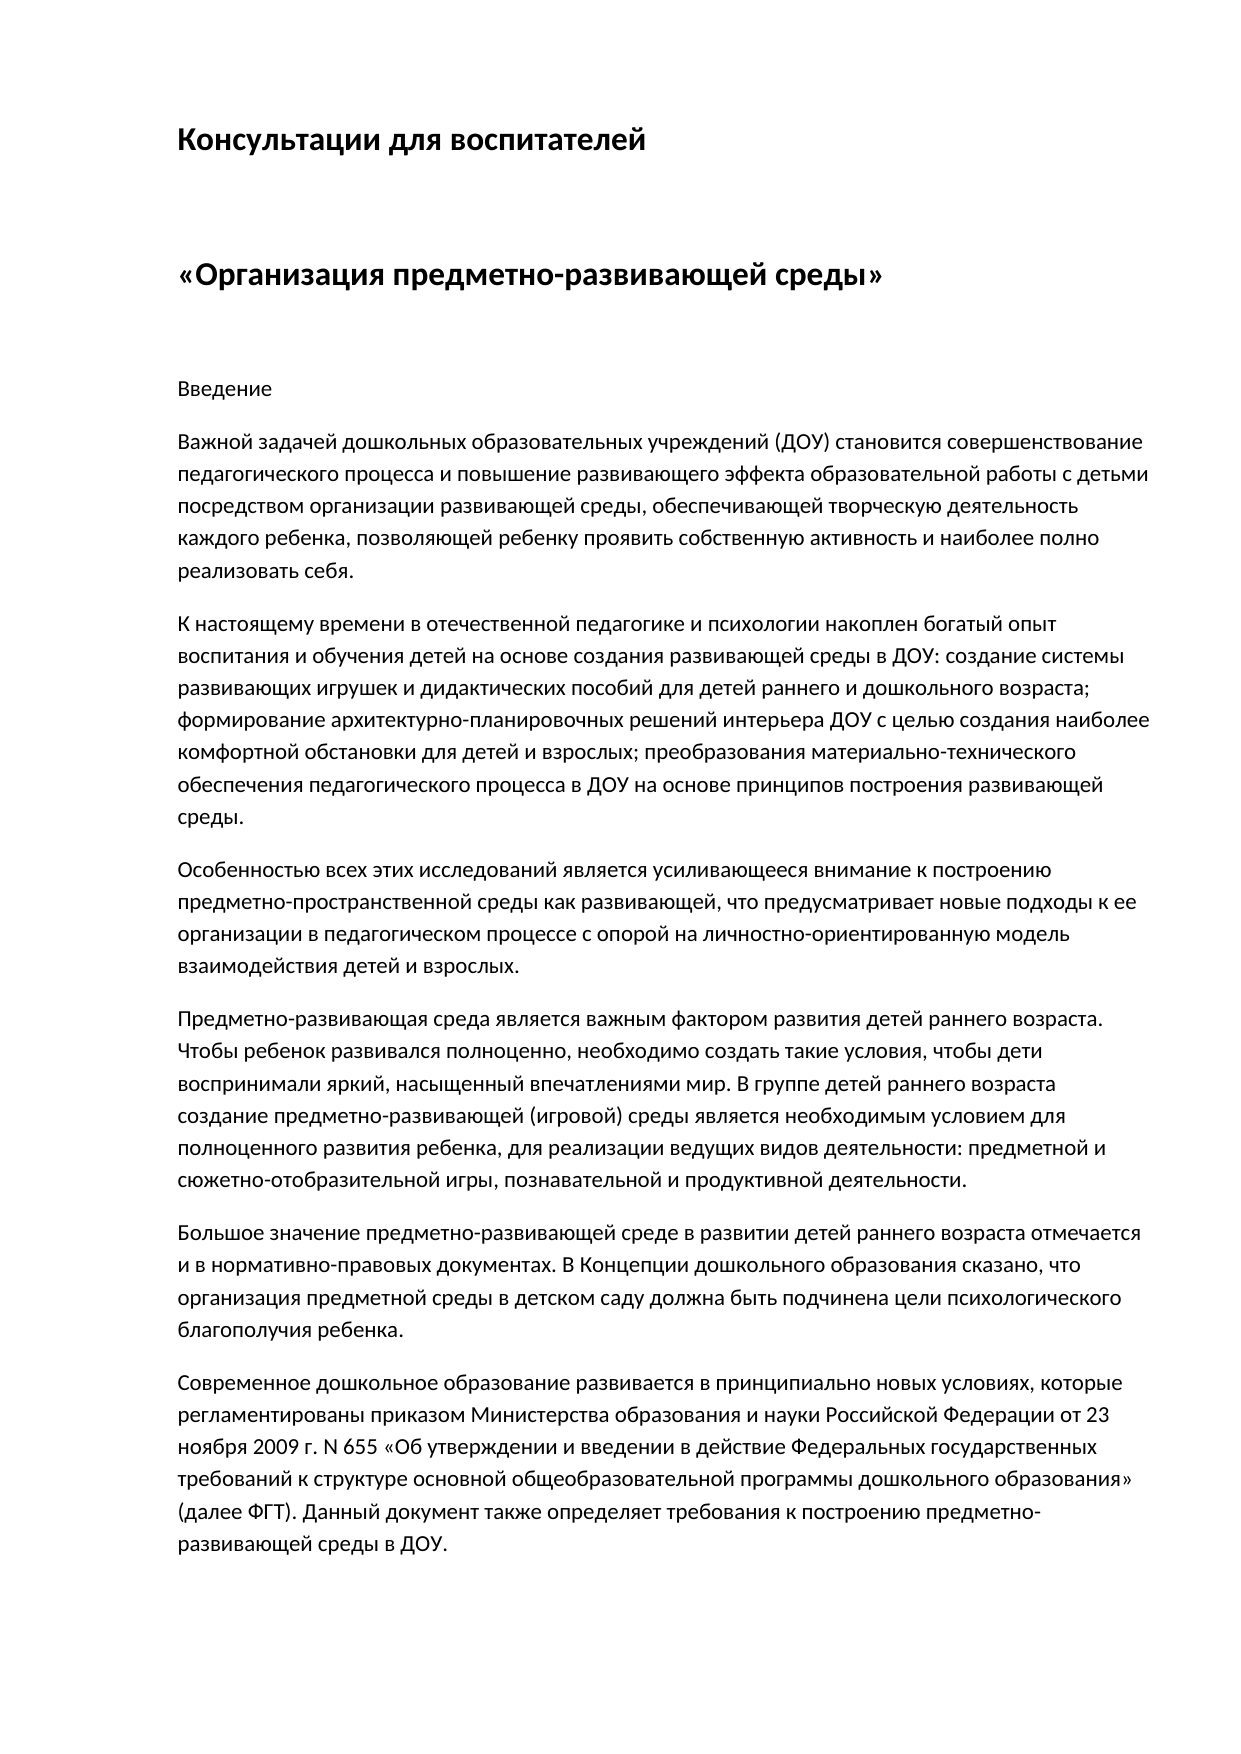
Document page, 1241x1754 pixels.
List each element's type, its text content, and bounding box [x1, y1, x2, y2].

text Введение [177, 374, 1152, 402]
text Особенностью всех этих исследований является усиливающееся внимание к построению предметно-пространственной среды как развивающей, что предусматривает новые подходы к ее организации в педагогическом процессе с опорой на личностно-ориентированную модель взаимодействия детей и взрослых. [177, 855, 1152, 979]
text Важной задачей дошкольных образовательных учреждений (ДОУ) становится совершенствование педагогического процесса и повышение развивающего эффекта образовательной работы с детьми посредством организации развивающей среды, обеспечивающей творческую деятельность каждого ребенка, позволяющей ребенку проявить собственную активность и наиболее полно реализовать себя. [177, 427, 1152, 584]
text Консультации для воспитателей [177, 118, 1152, 159]
text К настоящему времени в отечественной педагогике и психологии накоплен богатый опыт воспитания и обучения детей на основе создания развивающей среды в ДОУ: создание системы развивающих игрушек и дидактических пособий для детей раннего и дошкольного возраста; формирование архитектурно-планировочных решений интерьера ДОУ с целью создания наиболее комфортной обстановки для детей и взрослых; преобразования материально-технического обеспечения педагогического процесса в ДОУ на основе принципов построения развивающей среды. [177, 609, 1152, 830]
text Современное дошкольное образование развивается в принципиально новых условиях, которые регламентированы приказом Министерства образования и науки Российской Федерации от 23 ноября 2009 г. N 655 «Об утверждении и введении в действие Федеральных государственных требований к структуре основной общеобразовательной программы дошкольного образования» (далее ФГТ). Данный документ также определяет требования к построению предметно-развивающей среды в ДОУ. [177, 1368, 1152, 1557]
text Предметно-развивающая среда является важным фактором развития детей раннего возраста. Чтобы ребенок развивался полноценно, необходимо создать такие условия, чтобы дети воспринимали яркий, насыщенный впечатлениями мир. В группе детей раннего возраста создание предметно-развивающей (игровой) среды является необходимым условием для полноценного развития ребенка, для реализации ведущих видов деятельности: предметной и сюжетно-отобразительной игры, познавательной и продуктивной деятельности. [177, 1004, 1152, 1193]
text Большое значение предметно-развивающей среде в развитии детей раннего возраста отмечается и в нормативно-правовых документах. В Концепции дошкольного образования сказано, что организация предметной среды в детском саду должна быть подчинена цели психологического благополучия ребенка. [177, 1218, 1152, 1343]
text «Организация предметно-развивающей среды» [177, 253, 1152, 294]
